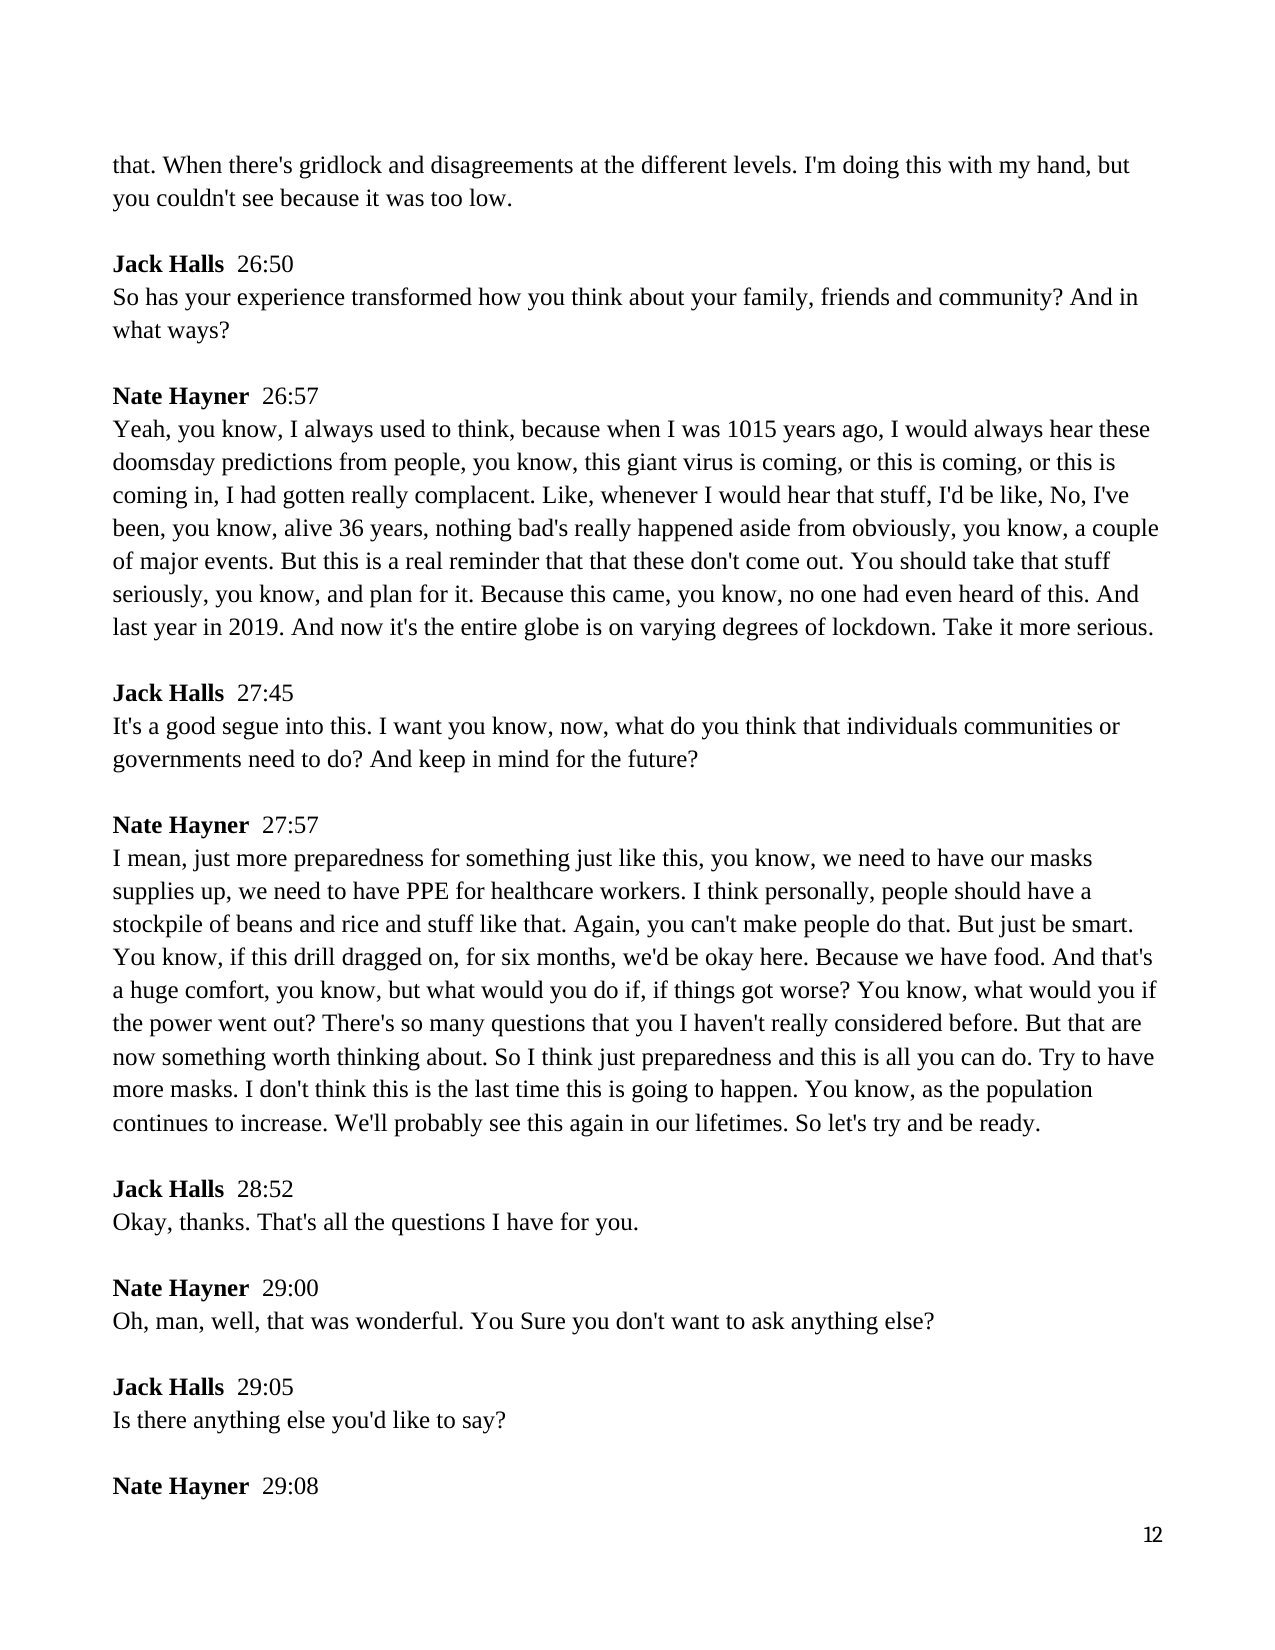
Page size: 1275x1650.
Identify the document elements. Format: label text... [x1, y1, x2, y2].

text Nate Hayner 26:57 [112, 381, 1162, 410]
text Jack Halls 26:50 [112, 249, 1162, 278]
text Is there anything else you'd like to say? [112, 1405, 1162, 1433]
text Oh, man, well, that was wonderful. You Sure you don't want to ask anything else? [112, 1306, 1162, 1334]
text Nate Hayner 27:57 [112, 810, 1162, 839]
text So has your experience transformed how you think about your family, friends and community? And in what ways? [112, 282, 1162, 344]
text Jack Halls 29:05 [112, 1372, 1162, 1401]
text Jack Halls 27:45 [112, 678, 1162, 707]
text Yeah, you know, I always used to think, because when I was 1015 years ago, I would always hear these doomsday predictions from people, you know, this giant virus is coming, or this is coming, or this is coming in, I had gotten really complacent. Like, whenever I would hear that stuff, I'd be like, No, I've been, you know, alive 36 years, nothing bad's really happened aside from obviously, you know, a couple of major events. But this is a real reminder that that these don't come out. You should take that stuff seriously, you know, and plan for it. Because this came, you know, no one had even heard of this. And last year in 2019. And now it's the entire globe is on varying degrees of lockdown. Take it more serious. [112, 414, 1162, 641]
text I mean, just more preparedness for something just like this, you know, we need to have our masks supplies up, we need to have PPE for healthcare workers. I think personally, people should have a stockpile of beans and rice and stuff like that. Again, you can't make people do that. But just be smart. You know, if this drill dragged on, for six months, we'd be okay here. Because we have food. And that's a huge comfort, you know, but what would you do if, if things got worse? You know, what would you if the power went out? There's so many questions that you I haven't really considered before. But that are now something worth thinking about. So I think just preparedness and this is all you can do. Try to have more masks. I don't think this is the last time this is going to happen. You know, as the population continues to increase. We'll probably see this again in our lifetimes. So let's try and be ready. [112, 843, 1162, 1136]
text Jack Halls 28:52 [112, 1174, 1162, 1202]
text It's a good segue into this. I want you know, now, what do you think that individuals communities or governments need to do? And keep in mind for the future? [112, 711, 1162, 773]
text Okay, thanks. That's all the questions I have for you. [112, 1207, 1162, 1235]
text Nate Hayner 29:08 [112, 1471, 1162, 1499]
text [112, 150, 1162, 212]
text Nate Hayner 29:00 [112, 1273, 1162, 1301]
